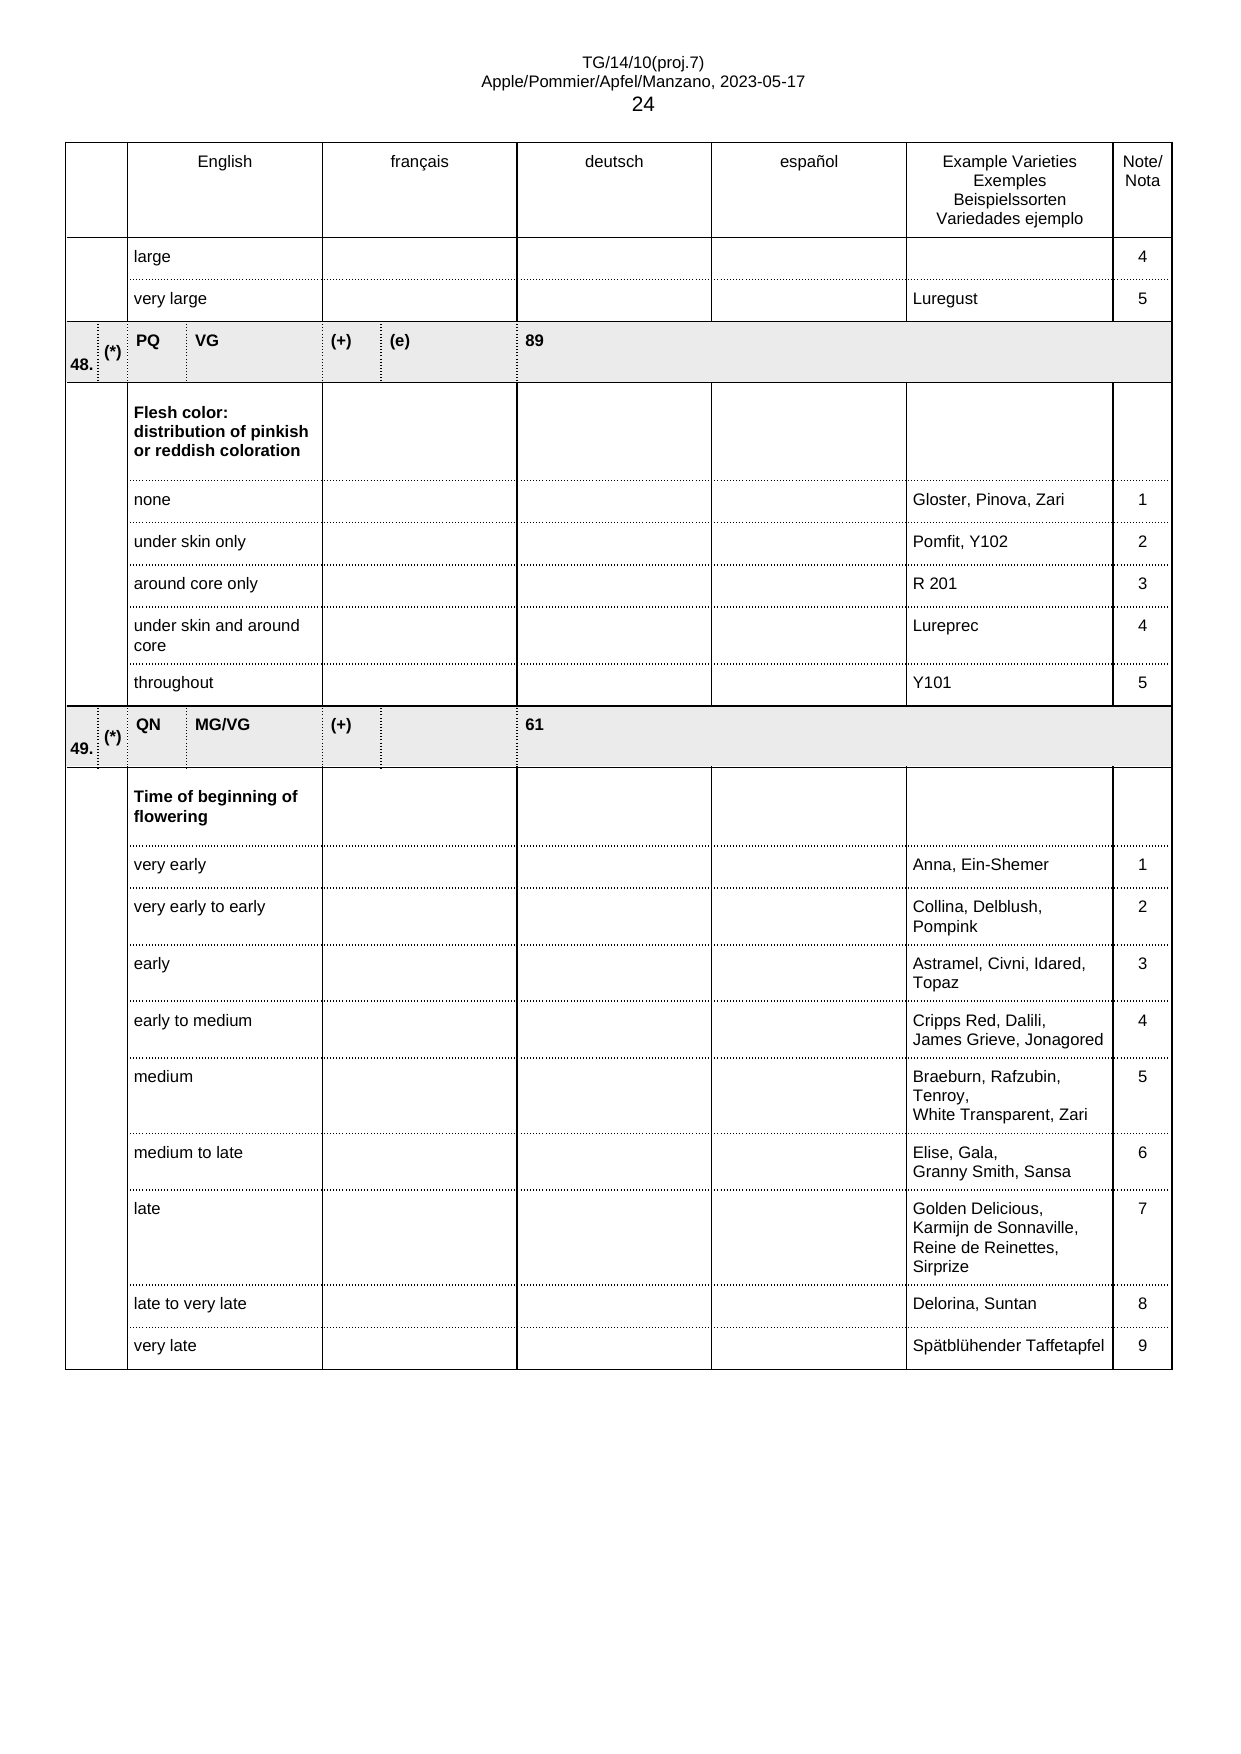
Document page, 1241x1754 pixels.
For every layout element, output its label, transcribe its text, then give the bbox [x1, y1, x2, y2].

table_header Note/ Nota [1114, 143, 1171, 237]
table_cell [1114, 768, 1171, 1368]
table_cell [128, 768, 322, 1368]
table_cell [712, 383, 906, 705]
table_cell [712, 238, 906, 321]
table_header español [712, 143, 906, 237]
table_header [66, 143, 98, 237]
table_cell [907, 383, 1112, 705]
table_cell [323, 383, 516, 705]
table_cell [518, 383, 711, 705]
table_header English [128, 143, 322, 237]
table_header deutsch [518, 143, 711, 237]
table_header Example Varieties Exemples Beispielssorten Variedades ejemplo [907, 143, 1112, 237]
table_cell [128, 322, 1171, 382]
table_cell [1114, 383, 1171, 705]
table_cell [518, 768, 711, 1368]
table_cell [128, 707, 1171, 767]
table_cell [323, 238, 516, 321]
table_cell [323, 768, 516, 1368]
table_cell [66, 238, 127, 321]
table_header français [323, 143, 516, 237]
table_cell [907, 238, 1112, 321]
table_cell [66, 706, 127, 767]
table_header [98, 143, 127, 237]
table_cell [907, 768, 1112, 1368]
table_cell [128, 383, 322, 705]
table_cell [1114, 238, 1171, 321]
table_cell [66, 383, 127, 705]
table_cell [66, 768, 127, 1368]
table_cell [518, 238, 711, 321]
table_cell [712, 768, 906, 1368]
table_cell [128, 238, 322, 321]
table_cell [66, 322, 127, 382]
